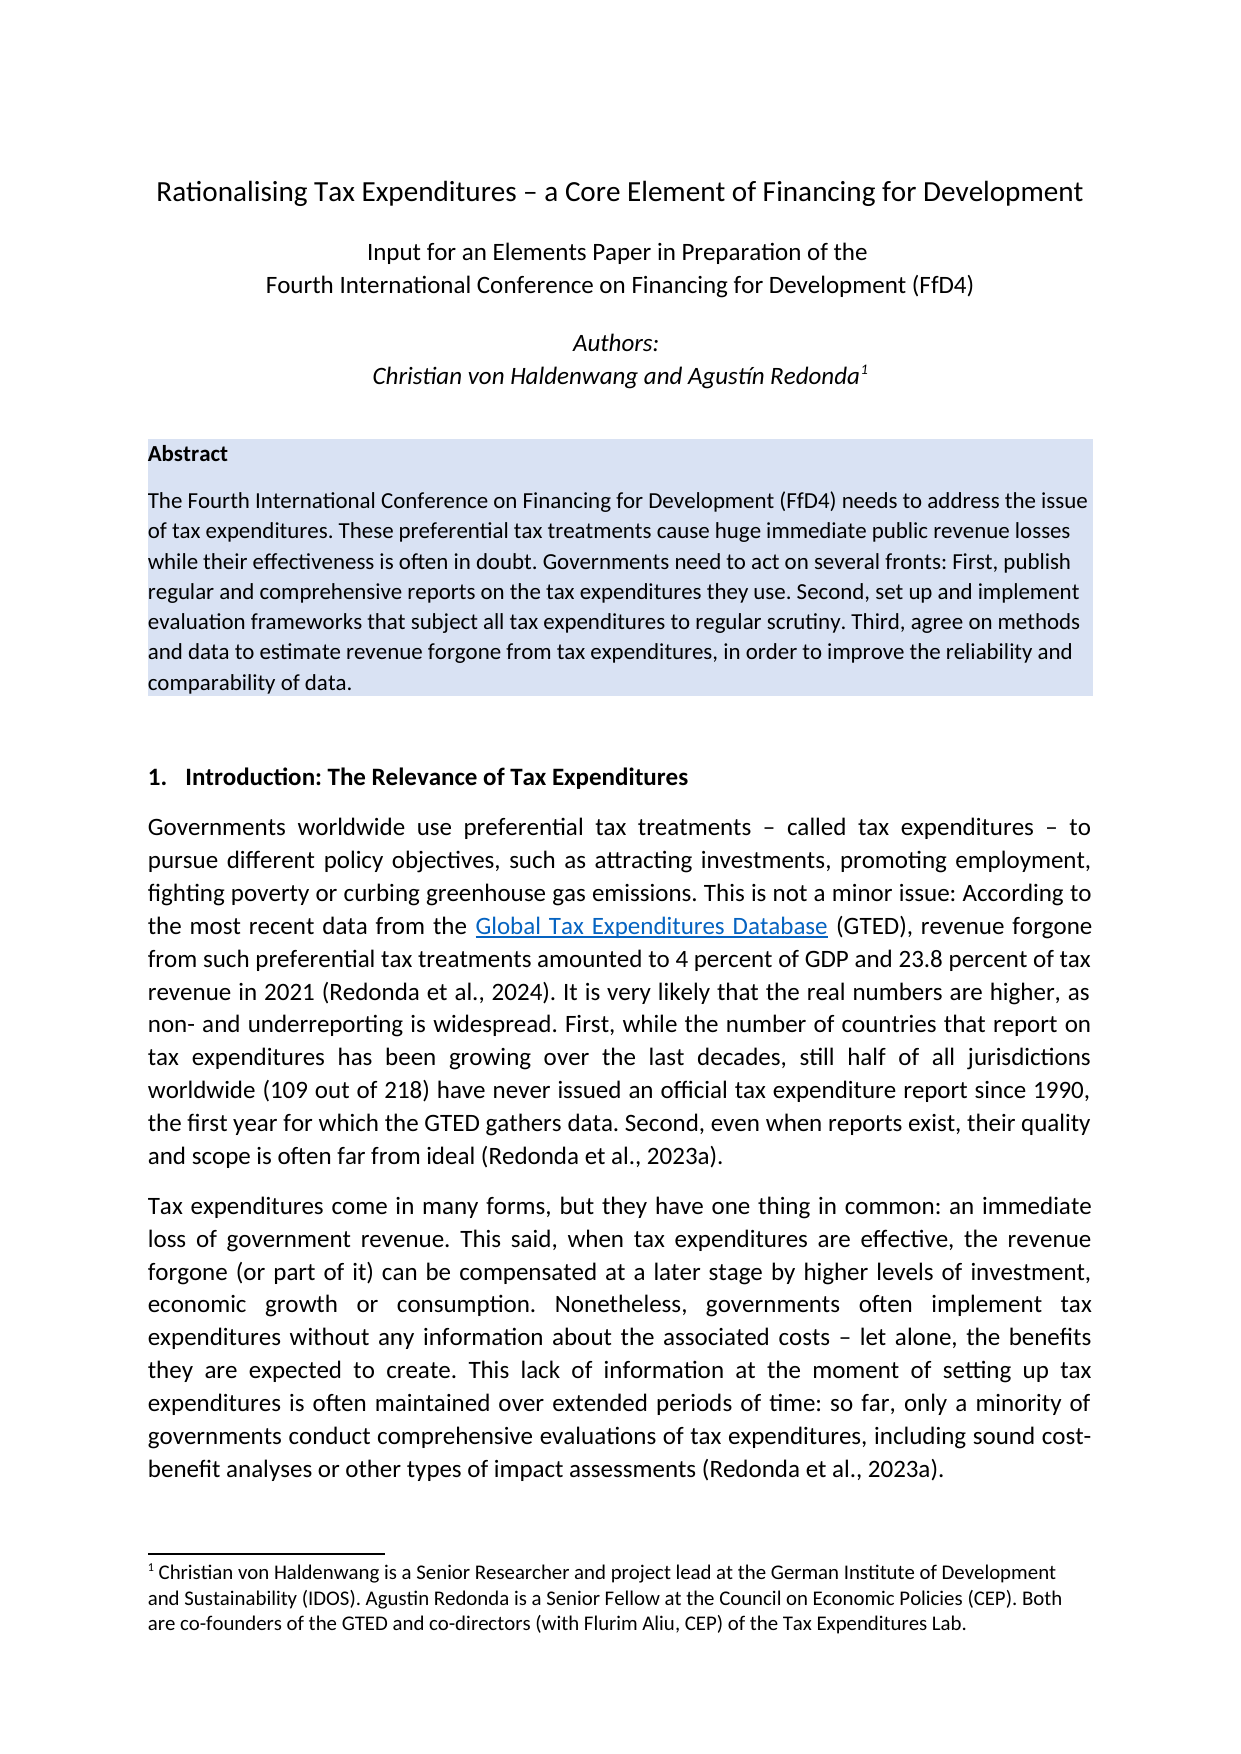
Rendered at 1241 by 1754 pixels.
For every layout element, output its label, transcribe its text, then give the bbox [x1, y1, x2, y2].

text The Fourth International Conference on Financing for Development (FfD4) needs to address the issue of tax expenditures. These preferential tax treatments cause huge immediate public revenue losses while their effectiveness is often in doubt. Governments need to act on several fronts: First, publish regular and comprehensive reports on the tax expenditures they use. Second, set up and implement evaluation frameworks that subject all tax expenditures to regular scrutiny. Third, agree on methods and data to estimate revenue forgone from tax expenditures, in order to improve the reliability and comparability of data. [148, 486, 1093, 696]
subtitle Authors: Christian von Haldenwang and Agustín Redonda [148, 327, 1093, 390]
text Tax expenditures come in many forms, but they have one thing in common: an immediate loss of government revenue. This said, when tax expenditures are effective, the revenue forgone (or part of it) can be compensated at a later stage by higher levels of investment, economic growth or consumption. Nonetheless, governments often implement tax expenditures without any information about the associated costs – let alone, the benefits they are expected to create. This lack of information at the moment of setting up tax expenditures is often maintained over extended periods of time: so far, only a minority of governments conduct comprehensive evaluations of tax expenditures, including sound cost-benefit analyses or other types of impact assessments (Redonda et al., 2023a). [148, 1190, 1093, 1484]
list Introduction: The Relevance of Tax Expenditures [148, 761, 1093, 792]
subtitle Input for an Elements Paper in Preparation of the Fourth International Conference on Financing for Development (FfD4) [148, 236, 1093, 299]
subtitle Rationalising Tax Expenditures – a Core Element of Financing for Development [148, 173, 1093, 208]
text Governments worldwide use preferential tax treatments – called tax expenditures – to pursue different policy objectives, such as attracting investments, promoting employment, fighting poverty or curbing greenhouse gas emissions. This is not a minor issue: According to the most recent data from the Global Tax Expenditures Database (GTED), revenue forgone from such preferential tax treatments amounted to 4 percent of GDP and 23.8 percent of tax revenue in 2021 (Redonda et al., 2024). It is very likely that the real numbers are higher, as non- and underreporting is widespread. First, while the number of countries that report on tax expenditures has been growing over the last decades, still half of all jurisdictions worldwide (109 out of 218) have never issued an official tax expenditure report since 1990, the first year for which the GTED gathers data. Second, even when reports exist, their quality and scope is often far from ideal (Redonda et al., 2023a). [148, 811, 1093, 1171]
text Abstract [148, 439, 1093, 468]
